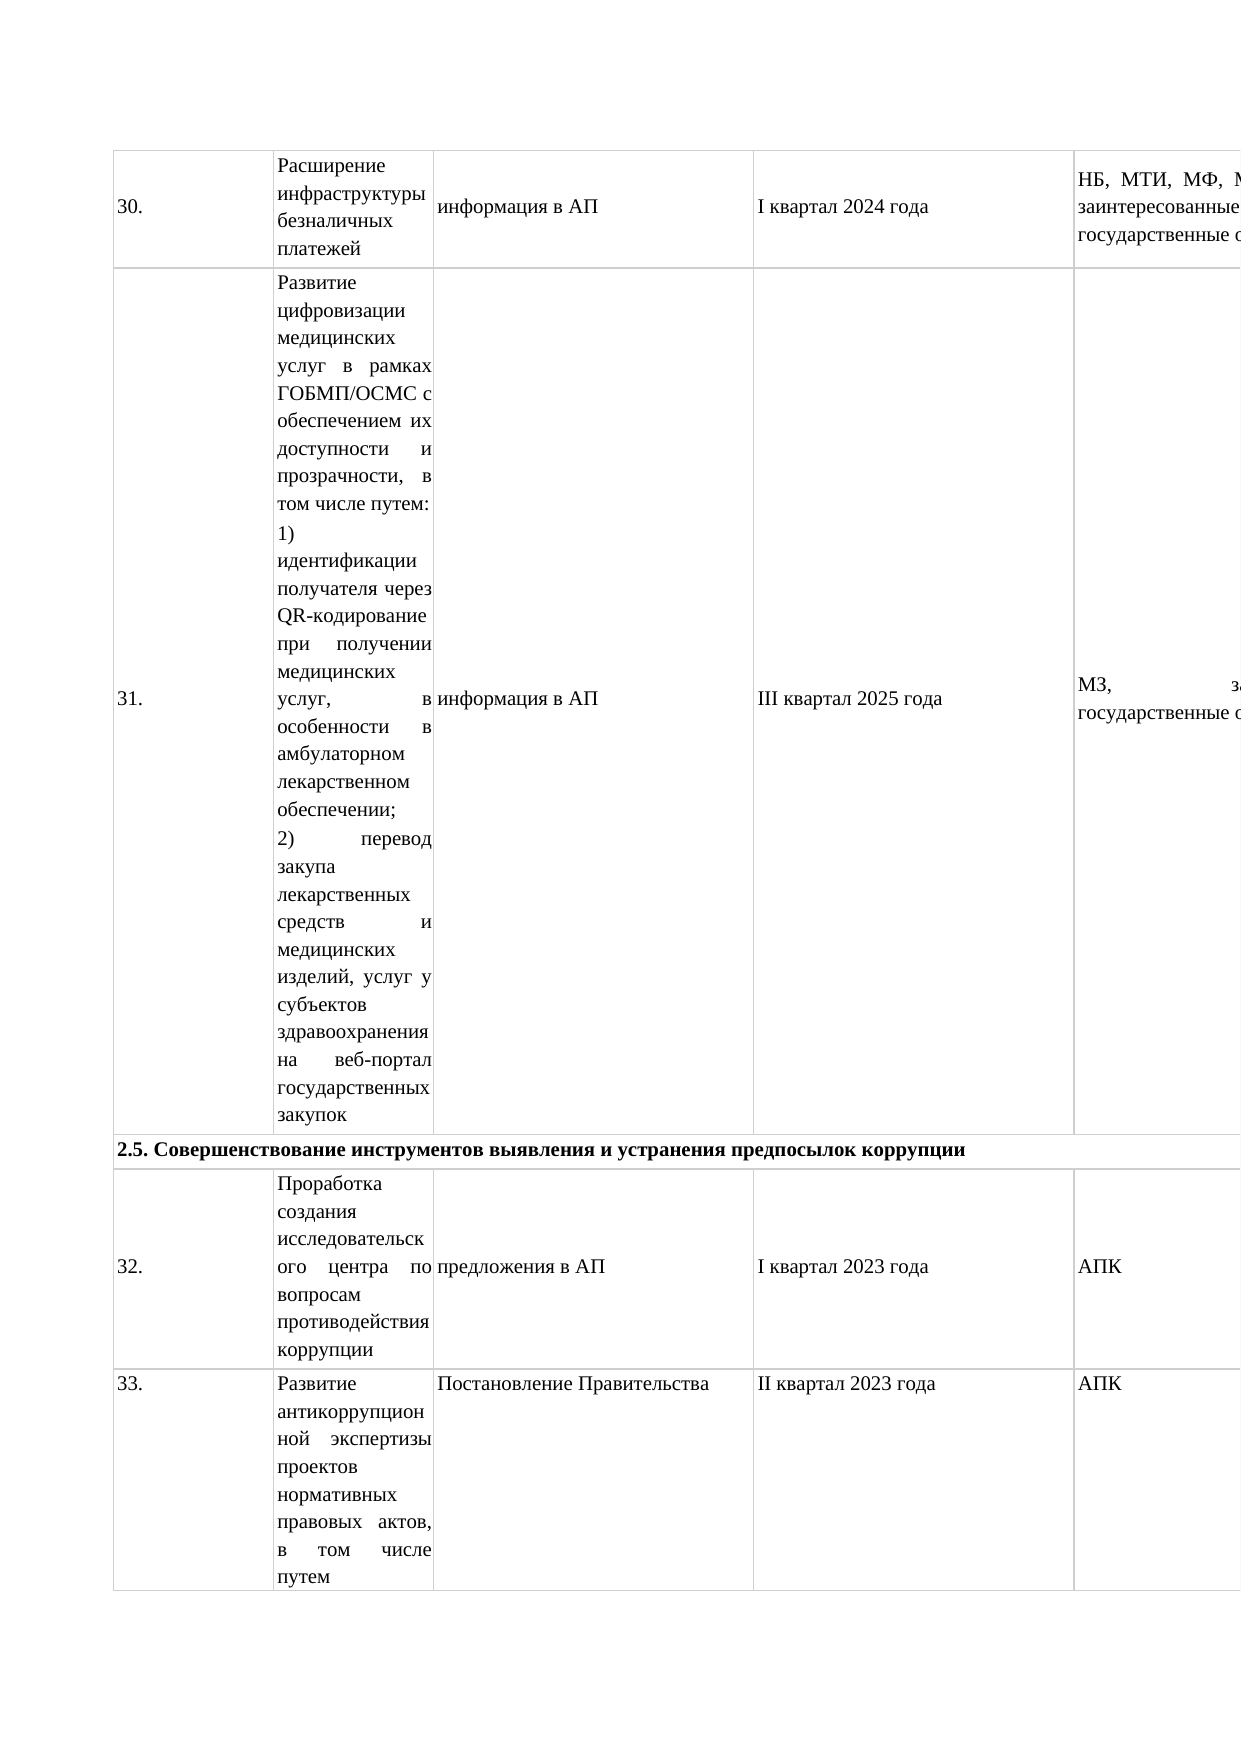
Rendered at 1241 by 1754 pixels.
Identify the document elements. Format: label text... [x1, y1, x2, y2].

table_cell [754, 1370, 1073, 1590]
table_cell АПК [1075, 1170, 1240, 1368]
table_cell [434, 1370, 753, 1590]
table_cell 31. [114, 269, 273, 1134]
table_cell III квартал 2025 года [754, 269, 1073, 1134]
table_cell Расширение инфраструктуры безналичных платежей [274, 151, 433, 267]
table_cell МЗ, заинтересованные государственные органы [1075, 269, 1240, 1134]
table_cell I квартал 2024 года [754, 151, 1073, 267]
table_cell информация в АП [434, 151, 753, 267]
table_cell 33. [114, 1370, 273, 1590]
table_cell 2.5. Совершенствование инструментов выявления и устранения предпосылок коррупции [114, 1135, 1240, 1168]
table_cell I квартал 2023 года [754, 1170, 1073, 1368]
table_cell 30. [114, 151, 273, 267]
table_cell предложения в АП [434, 1170, 753, 1368]
table_cell 32. [114, 1170, 273, 1368]
table_cell Развитие цифровизации медицинских услуг в рамках ГОБМП/ОСМС с обеспечением их доступности и прозрачности, в том числе путем: 1) идентификации получателя через QR-кодирование при получении медицинских услуг, в особенности в амбулаторном лекарственном обеспечении; 2) перевод закупа лекарственных средств и медицинских изделий, услуг у субъектов здравоохранения на веб-портал государственных закупок [274, 269, 433, 1134]
table_cell Проработка создания исследовательского центра по вопросам противодействия коррупции [274, 1170, 433, 1368]
table_cell информация в АП [434, 269, 753, 1134]
table_cell АПК [1075, 1370, 1240, 1590]
table_cell НБ, МТИ, МФ, МЦРИАП, МНЭ, заинтересованные государственные органы [1075, 151, 1240, 267]
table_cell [274, 1370, 433, 1590]
